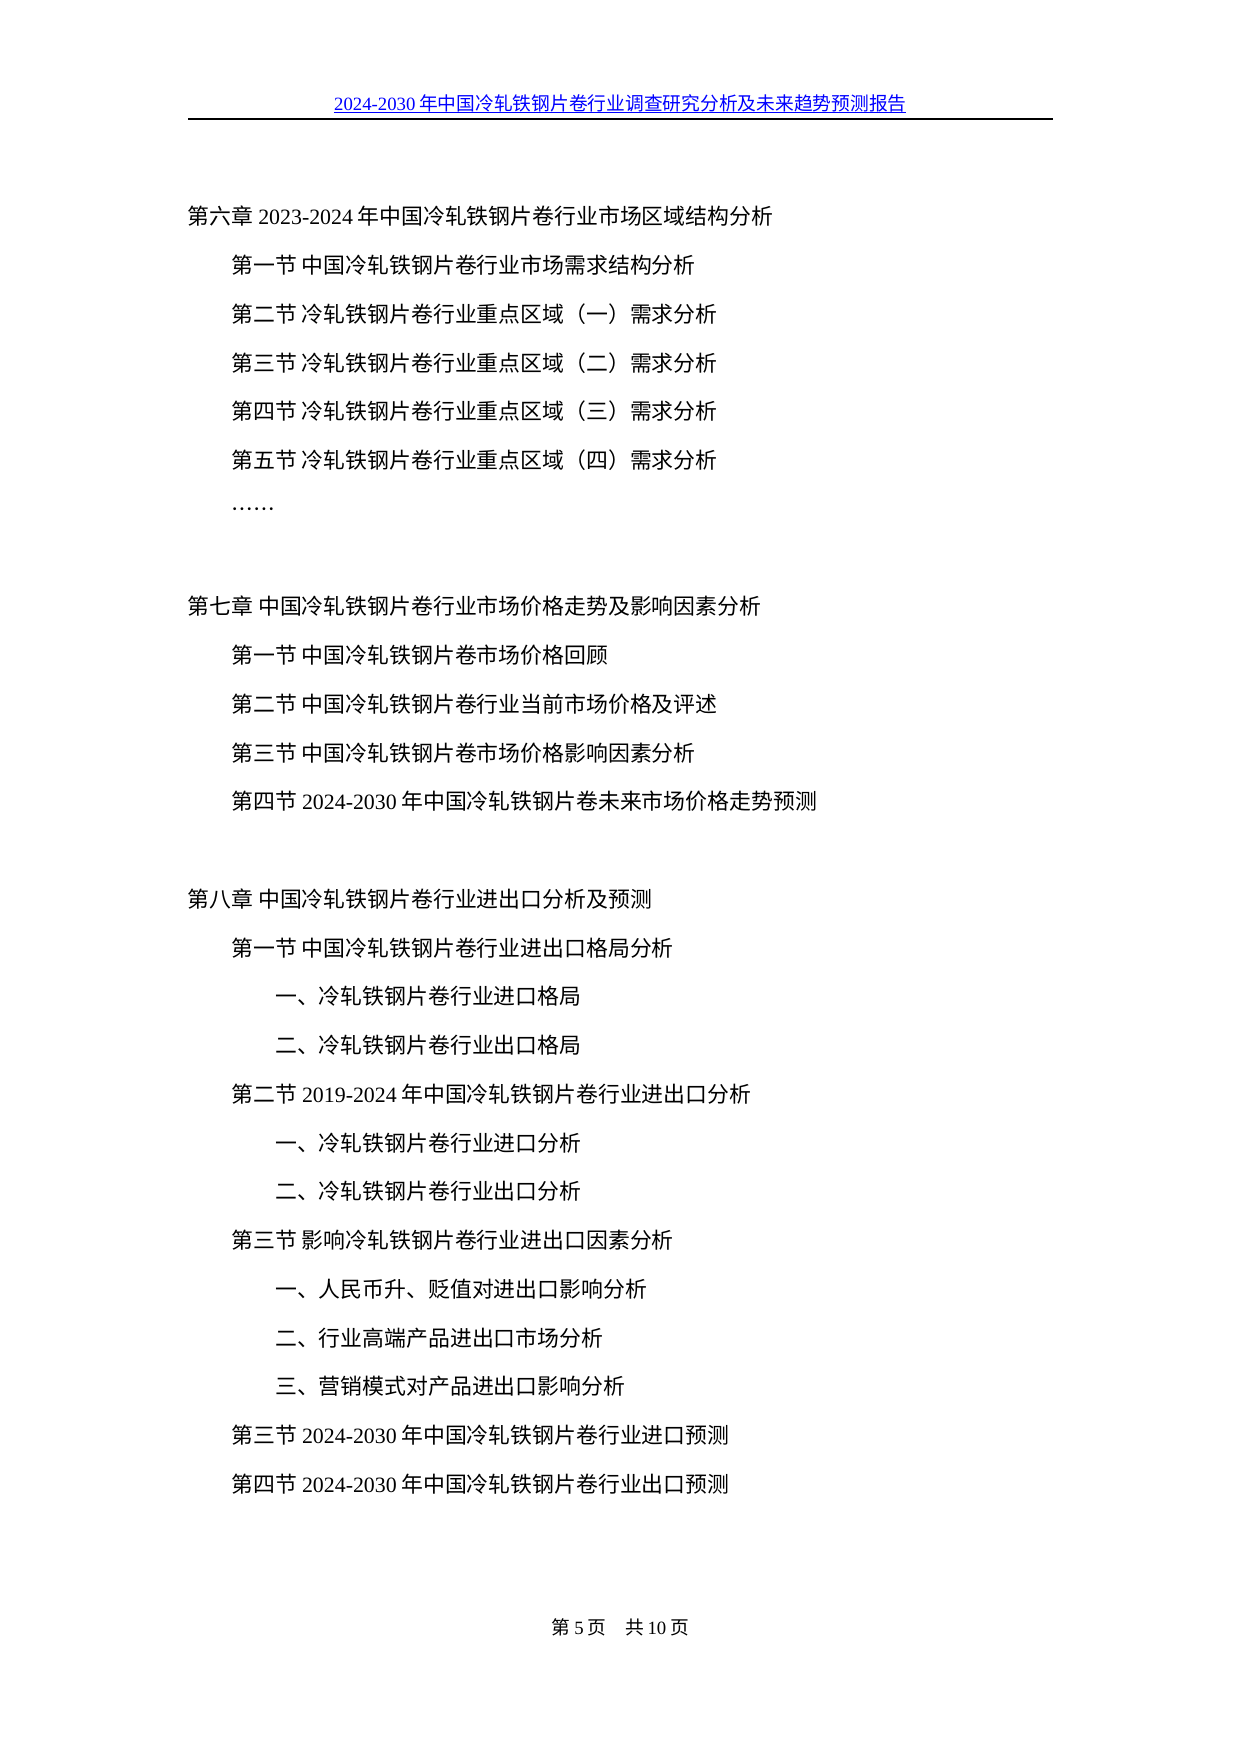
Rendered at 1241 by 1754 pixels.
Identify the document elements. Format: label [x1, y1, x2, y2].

text [187, 150, 1053, 1499]
